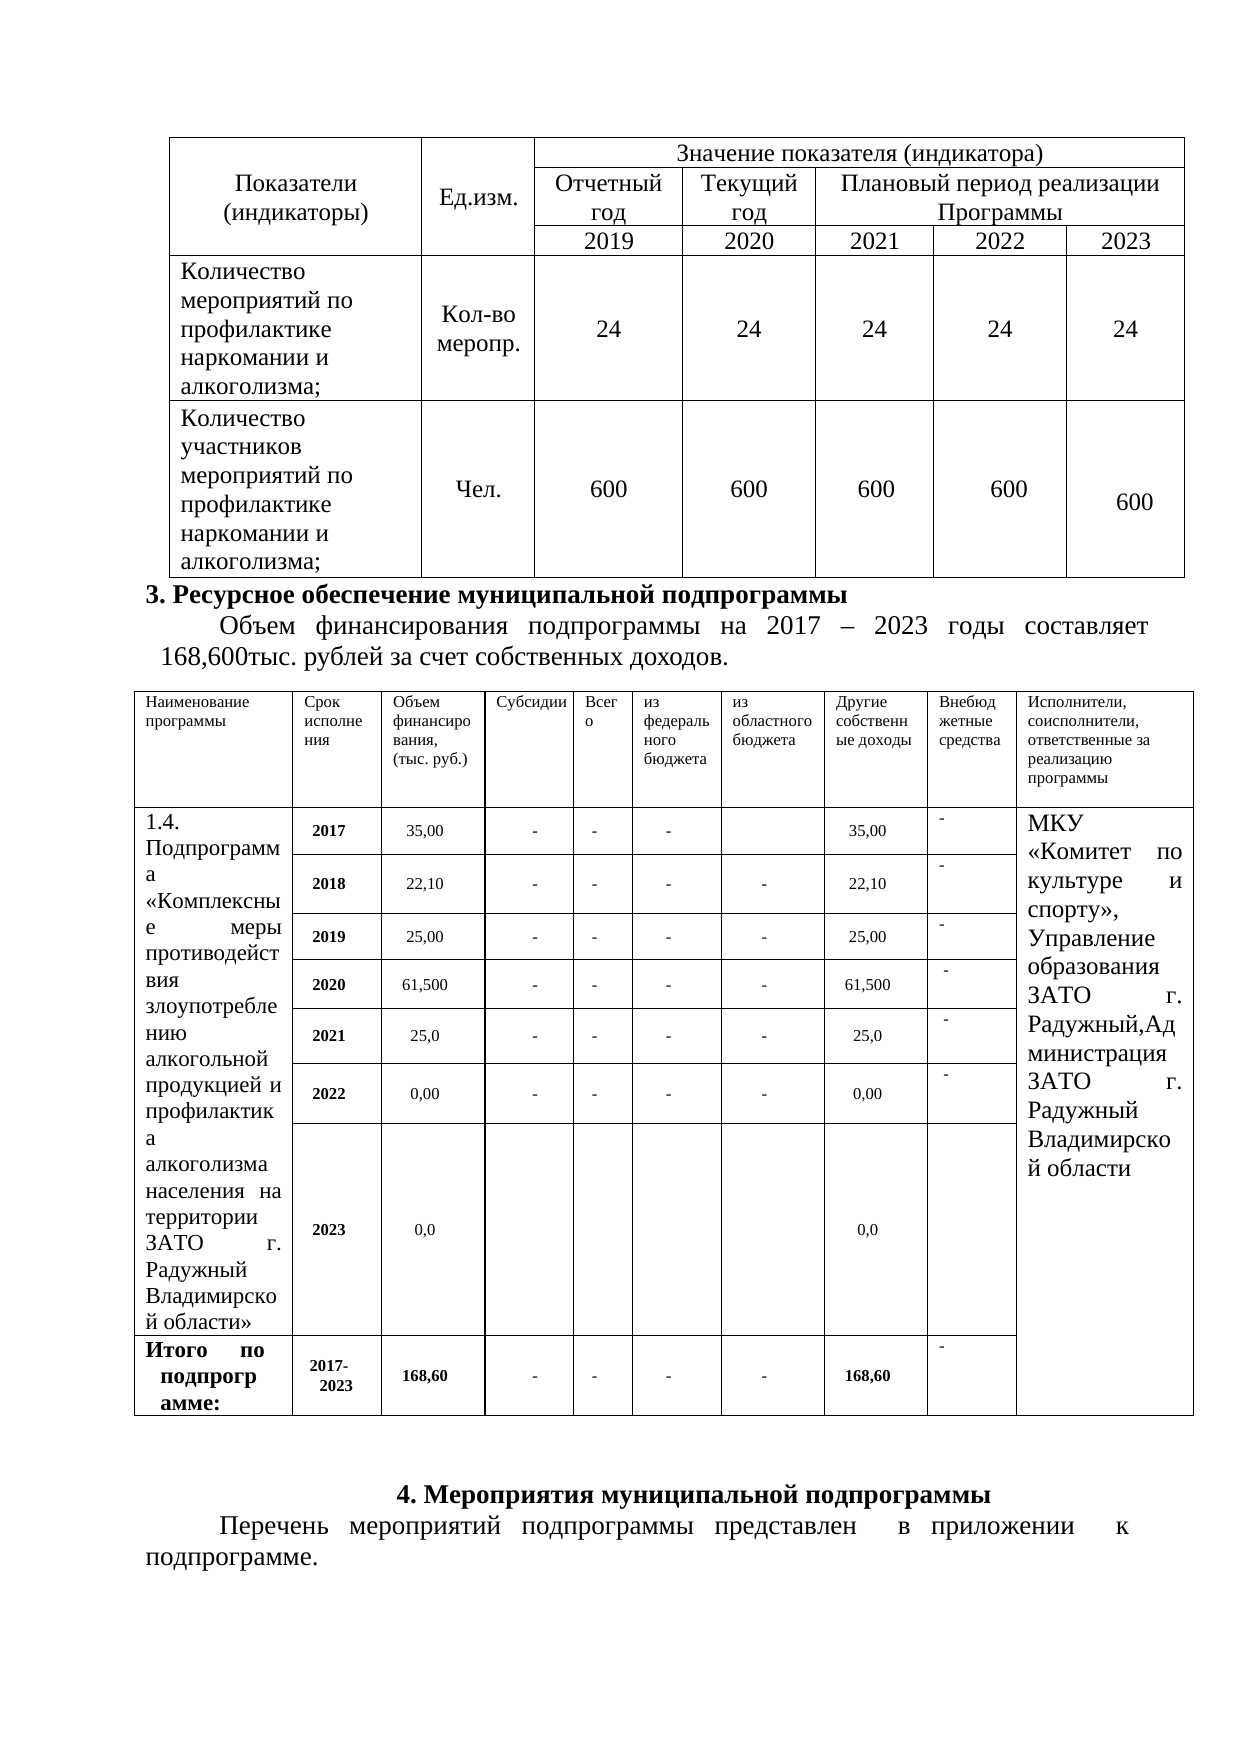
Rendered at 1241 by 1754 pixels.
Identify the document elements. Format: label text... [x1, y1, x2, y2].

table_cell - [928, 1336, 1016, 1415]
table_cell 2018 [293, 855, 381, 913]
table_cell [486, 1124, 573, 1335]
table_cell 0,0 [825, 1124, 927, 1335]
table_cell - [486, 1336, 573, 1415]
table_cell 2017-2023 [293, 1336, 381, 1415]
table_cell Кол-во меропр. [422, 256, 534, 400]
table_cell 2022 [934, 226, 1066, 255]
table_header Наименование программы [135, 692, 292, 807]
table_header из федерального бюджета [633, 692, 721, 807]
table_cell - [928, 960, 1016, 1008]
table_cell - [722, 855, 824, 913]
table_cell - [486, 960, 573, 1008]
table_cell 0,00 [825, 1064, 927, 1123]
table_cell - [722, 1009, 824, 1063]
table_cell 35,00 [382, 808, 484, 853]
table_cell 25,00 [825, 914, 927, 959]
table_cell 25,00 [382, 914, 484, 959]
table_header из областного бюджета [722, 692, 824, 807]
table_cell - [722, 1064, 824, 1123]
table_cell Текущий год [683, 168, 815, 225]
table_cell - [574, 1064, 632, 1123]
table_cell - [486, 855, 573, 913]
table_cell 22,10 [382, 855, 484, 913]
table_cell - [574, 914, 632, 959]
table_cell 168,60 [825, 1336, 927, 1415]
table_cell Количество мероприятий по профилактике наркомании и алкоголизма; [170, 256, 421, 400]
table_header Срок исполнения [293, 692, 381, 807]
table_cell 600 [1067, 401, 1184, 577]
table_cell - [928, 808, 1016, 853]
table_cell 24 [535, 256, 682, 400]
table_header Показатели (индикаторы) [170, 138, 421, 255]
text Перечень мероприятий подпрограммы представлен в приложении к подпрограмме. [145, 1509, 1130, 1572]
table_cell Плановый период реализации Программы [816, 168, 1184, 225]
text Объем финансирования подпрограммы на 2017 – 2023 годы составляет 168,600тыс. рублей за счет собственных доходов. [160, 609, 1150, 671]
table_header Ед.изм. [422, 138, 534, 255]
table_cell [633, 1124, 721, 1335]
table_cell 600 [535, 401, 682, 577]
table_cell МКУ «Комитет по культуре и спорту», Управление образования ЗАТО г. Радужный,Администрация ЗАТО г. Радужный Владимирской области [1017, 808, 1193, 1415]
table_cell 2020 [293, 960, 381, 1008]
table_cell [574, 1124, 632, 1335]
text 3. Ресурсное обеспечение муниципальной подпрограммы [145, 161, 1167, 609]
table_cell Количество участников мероприятий по профилактике наркомании и алкоголизма; [170, 401, 421, 577]
table_cell 24 [683, 256, 815, 400]
table_cell 24 [1067, 256, 1184, 400]
table_cell - [633, 960, 721, 1008]
table_cell 2023 [1067, 226, 1184, 255]
table_cell 24 [934, 256, 1066, 400]
table_cell - [486, 914, 573, 959]
text 4. Мероприятия муниципальной подпрограммы [145, 1478, 1167, 1509]
table_cell - [633, 1064, 721, 1123]
table_cell - [928, 1064, 1016, 1123]
table_cell 2022 [293, 1064, 381, 1123]
table_header Внебюджетные средства [928, 692, 1016, 807]
table_cell - [722, 1336, 824, 1415]
table_header Объем финансирования, (тыс. руб.) [382, 692, 484, 807]
table_cell - [486, 1009, 573, 1063]
table_cell - [486, 1064, 573, 1123]
table_cell - [574, 1009, 632, 1063]
table_cell [722, 808, 824, 853]
table_header Всего [574, 692, 632, 807]
table_cell - [574, 808, 632, 853]
table_cell - [928, 914, 1016, 959]
table_cell - [633, 855, 721, 913]
table_cell 25,0 [382, 1009, 484, 1063]
table_cell 2021 [816, 226, 933, 255]
table_cell Итого по подпрограмме: [135, 1336, 292, 1415]
table_cell 22,10 [825, 855, 927, 913]
table_cell - [722, 914, 824, 959]
table_cell 61,500 [382, 960, 484, 1008]
table_cell 2019 [535, 226, 682, 255]
table_cell - [486, 808, 573, 853]
table_cell 600 [934, 401, 1066, 577]
table_cell 0,0 [382, 1124, 484, 1335]
table_cell 168,60 [382, 1336, 484, 1415]
table_cell [928, 1124, 1016, 1335]
table_cell 24 [816, 256, 933, 400]
table_cell 2019 [293, 914, 381, 959]
table_cell 61,500 [825, 960, 927, 1008]
table_cell 25,0 [825, 1009, 927, 1063]
table_cell 0,00 [382, 1064, 484, 1123]
table_cell - [928, 855, 1016, 913]
table_header Субсидии [486, 692, 573, 807]
table_cell - [574, 960, 632, 1008]
table_cell 2020 [683, 226, 815, 255]
table_cell - [633, 808, 721, 853]
table_cell 1.4. Подпрограмма «Комплексные меры противодействия злоупотреблению алкогольной продукцией и профилактика алкоголизма населения на территории ЗАТО г. Радужный Владимирской области» [135, 808, 292, 1335]
table_cell Чел. [422, 401, 534, 577]
table_cell 2023 [293, 1124, 381, 1335]
table_cell - [633, 1009, 721, 1063]
table_cell 600 [683, 401, 815, 577]
table_cell - [722, 960, 824, 1008]
table_cell - [574, 855, 632, 913]
table_header Значение показателя (индикатора) [535, 138, 1184, 167]
table_cell Отчетный год [535, 168, 682, 225]
table_cell - [574, 1336, 632, 1415]
table_cell - [633, 1336, 721, 1415]
table_cell 35,00 [825, 808, 927, 853]
table_cell 2021 [293, 1009, 381, 1063]
table_cell 2017 [293, 808, 381, 853]
table_cell - [928, 1009, 1016, 1063]
table_header Другие собственные доходы [825, 692, 927, 807]
table_cell 600 [816, 401, 933, 577]
table_cell - [633, 914, 721, 959]
table_cell [722, 1124, 824, 1335]
table_header Исполнители, соисполнители, ответственные за реализацию программы [1017, 692, 1193, 807]
